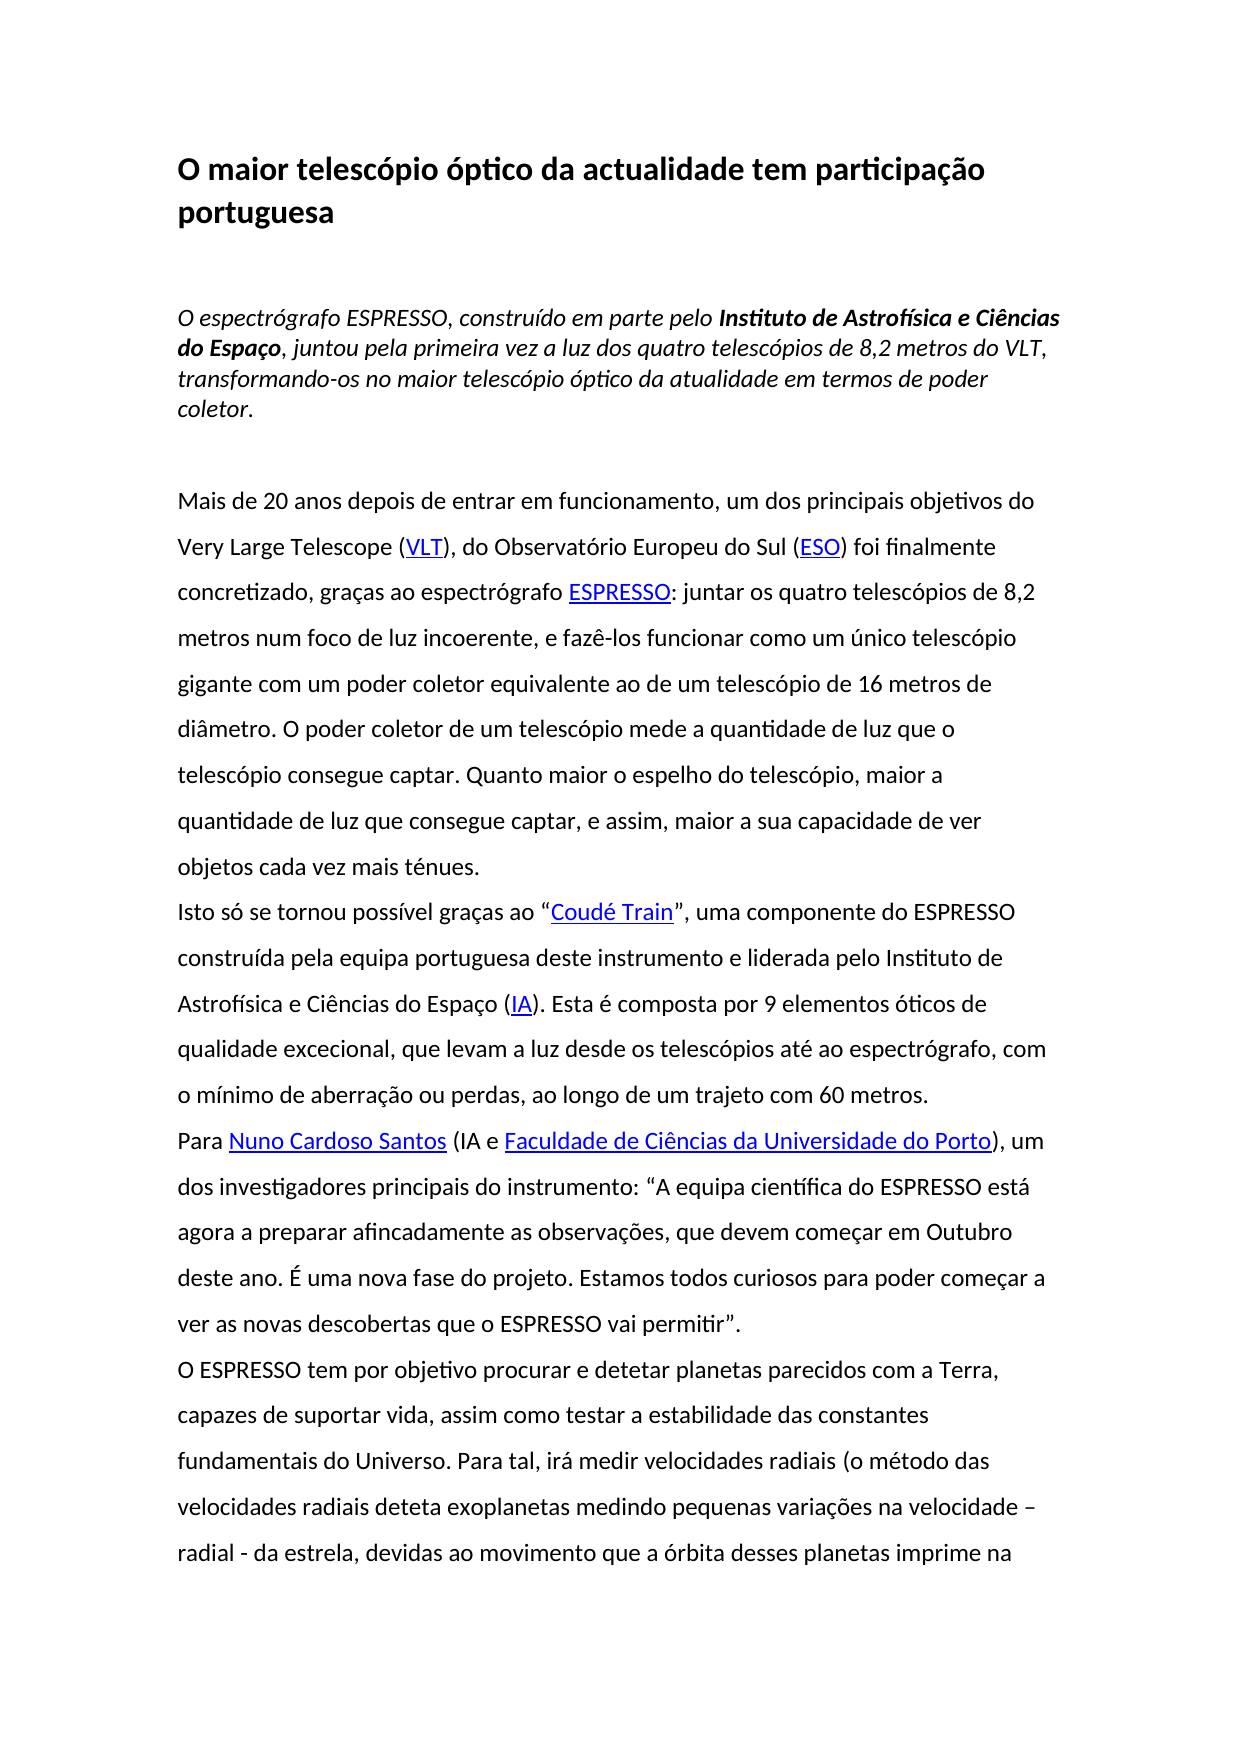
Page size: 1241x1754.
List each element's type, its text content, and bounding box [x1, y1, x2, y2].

text O espectrógrafo ESPRESSO, construído em parte pelo Instituto de Astrofísica e Ciências do Espaço, juntou pela primeira vez a luz dos quatro telescópios de 8,2 metros do VLT, transformando-os no maior telescópio óptico da atualidade em termos de poder coletor. [177, 302, 1063, 424]
text Mais de 20 anos depois de entrar em funcionamento, um dos principais objetivos do Very Large Telescope (VLT), do Observatório Europeu do Sul (ESO) foi finalmente concretizado, graças ao espectrógrafo ESPRESSO: juntar os quatro telescópios de 8,2 metros num foco de luz incoerente, e fazê-los funcionar como um único telescópio gigante com um poder coletor equivalente ao de um telescópio de 16 metros de diâmetro. O poder coletor de um telescópio mede a quantidade de luz que o telescópio consegue captar. Quanto maior o espelho do telescópio, maior a quantidade de luz que consegue captar, e assim, maior a sua capacidade de ver objetos cada vez mais ténues. [177, 485, 1063, 881]
text Isto só se tornou possível graças ao “Coudé Train”, uma componente do ESPRESSO construída pela equipa portuguesa deste instrumento e liderada pelo Instituto de Astrofísica e Ciências do Espaço (IA). Esta é composta por 9 elementos óticos de qualidade excecional, que levam a luz desde os telescópios até ao espectrógrafo, com o mínimo de aberração ou perdas, ao longo de um trajeto com 60 metros. [177, 896, 1063, 1110]
text Para Nuno Cardoso Santos (IA e Faculdade de Ciências da Universidade do Porto), um dos investigadores principais do instrumento: “A equipa científica do ESPRESSO está agora a preparar afincadamente as observações, que devem começar em Outubro deste ano. É uma nova fase do projeto. Estamos todos curiosos para poder começar a ver as novas descobertas que o ESPRESSO vai permitir”. [177, 1125, 1063, 1338]
text O maior telescópio óptico da actualidade tem participação portuguesa [177, 148, 1063, 232]
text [177, 1354, 1063, 1567]
